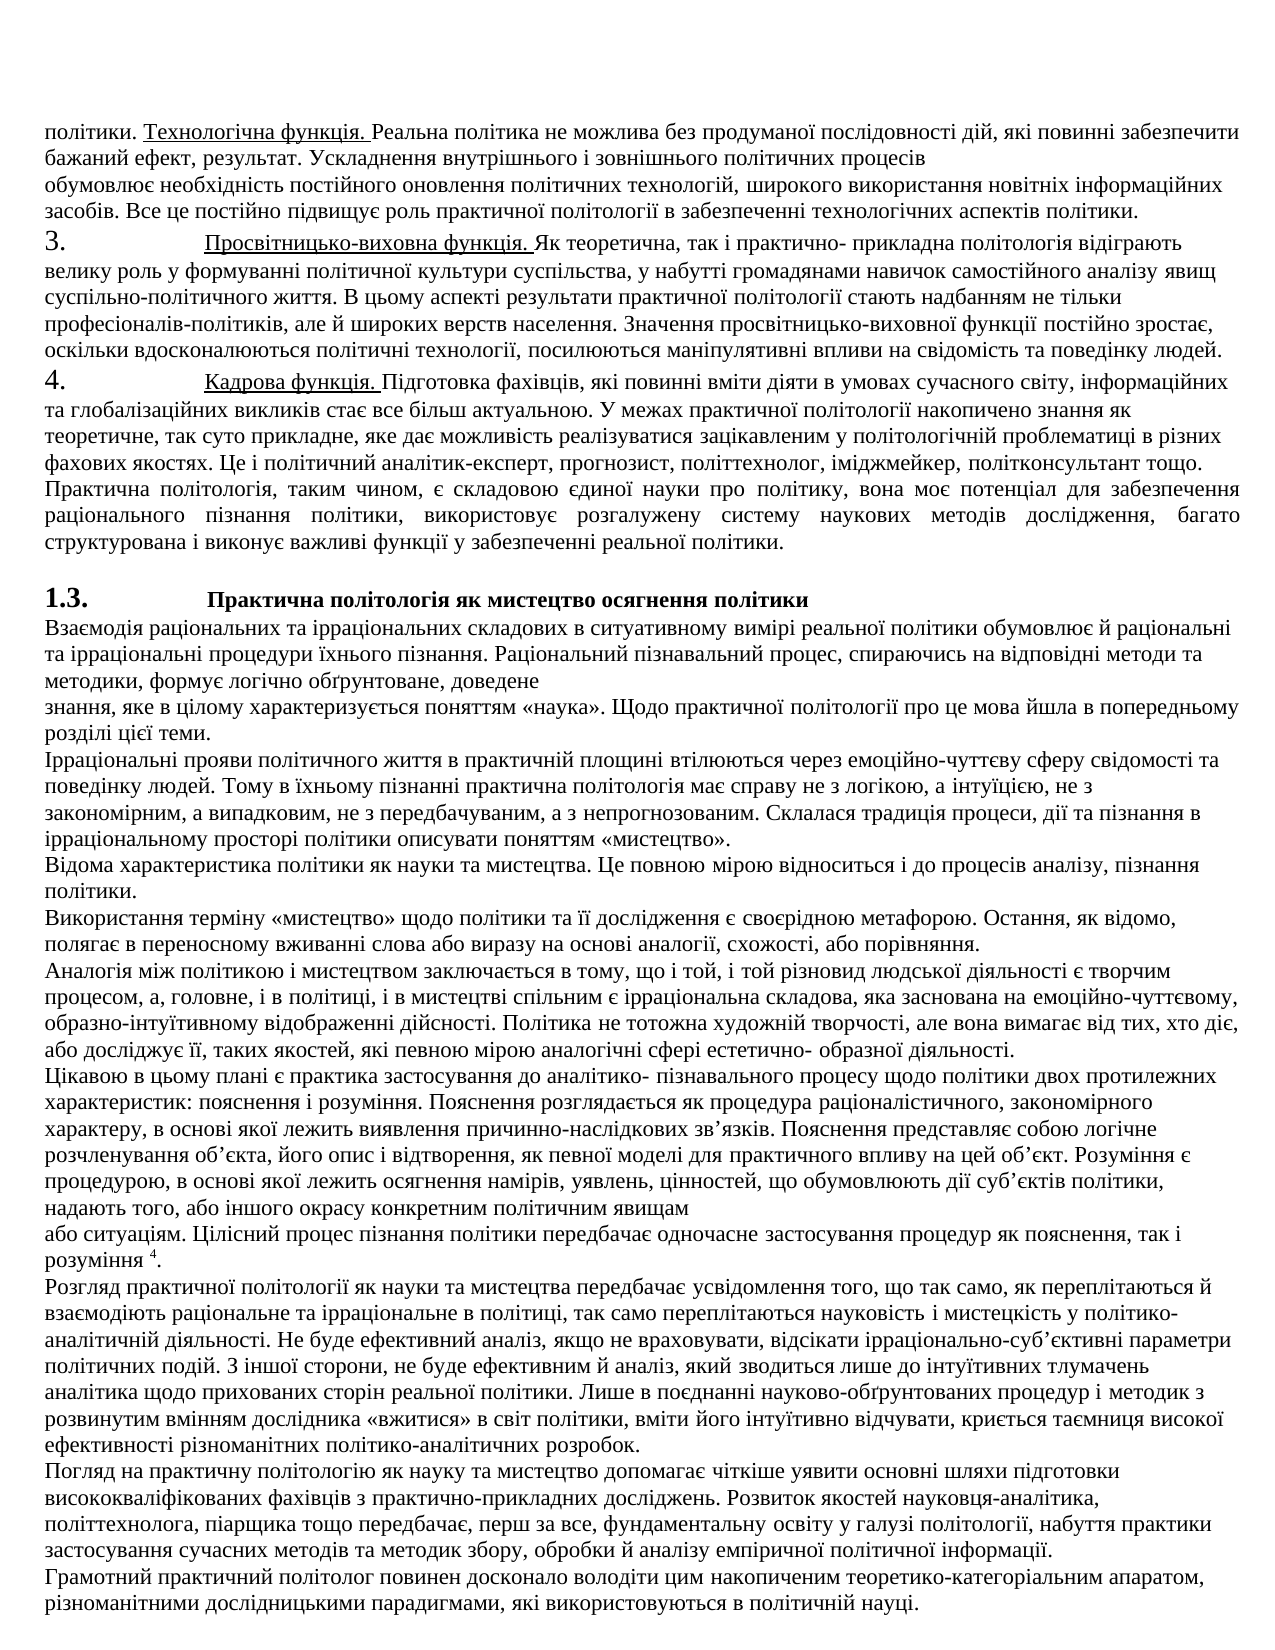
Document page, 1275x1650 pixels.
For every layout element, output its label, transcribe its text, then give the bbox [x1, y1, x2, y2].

text Практична політологія, таким чином, є складовою єдиної науки про політику, вона моє потенціал для забезпечення раціонального пізнання політики, використовує розгалужену систему наукових методів дослідження, багато структурована і виконує важливі функції у забезпеченні реальної політики. [44, 475, 1240, 554]
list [44, 118, 1240, 171]
text Аналогія між політикою і мистецтвом заключається в тому, що і той, і той різновид людської діяльності є творчим процесом, а, головне, і в політиці, і в мистецтві спільним є ірраціональна складова, яка заснована на емоційно-чуттєвому, образно-інтуїтивному відображенні дійсності. Політика не тотожна художній творчості, але вона вимагає від тих, хто діє, або досліджує її, таких якостей, які певною мірою аналогічні сфері естетично- образної діяльності. [44, 957, 1240, 1062]
list Просвітницько-виховна функція. Як теоретична, так і практично- прикладна політологія відіграють велику роль у формуванні політичної культури суспільства, у набутті громадянами навичок самостійного аналізу явищ суспільно-політичного життя. В цьому аспекті результати практичної політології стають надбанням не тільки професіоналів-політиків, але й широких верств населення. Значення просвітницько-виховної функції постійно зростає, оскільки вдосконалюються політичні технології, посилюються маніпулятивні впливи на свідомість та поведінку людей. [44, 223, 1240, 362]
text Погляд на практичну політологію як науку та мистецтво допомагає чіткіше уявити основні шляхи підготовки висококваліфікованих фахівців з практично-прикладних досліджень. Розвиток якостей науковця-аналітика, політтехнолога, піарщика тощо передбачає, перш за все, фундаментальну освіту у галузі політології, набуття практики застосування сучасних методів та методик збору, обробки й аналізу емпіричної політичної інформації. [44, 1457, 1240, 1563]
text Цікавою в цьому плані є практика застосування до аналітико- пізнавального процесу щодо політики двох протилежних характеристик: пояснення і розуміння. Пояснення розглядається як процедура раціоналістичного, закономірного характеру, в основі якої лежить виявлення причинно-наслідкових зв’язків. Пояснення представляє собою логічне розчленування об’єкта, його опис і відтворення, як певної моделі для практичного впливу на цей об’єкт. Розуміння є процедурою, в основі якої лежить осягнення намірів, уявлень, цінностей, що обумовлюють дії суб’єктів політики, надають того, або іншого окрасу конкретним політичним явищам [44, 1062, 1240, 1220]
text Взаємодія раціональних та ірраціональних складових в ситуативному вимірі реальної політики обумовлює й раціональні та ірраціональні процедури їхнього пізнання. Раціональний пізнавальний процес, спираючись на відповідні методи та методики, формує логічно обґрунтоване, доведене [44, 614, 1240, 693]
text знання, яке в цілому характеризується поняттям «наука». Щодо практичної політології про це мова йшла в попередньому розділі цієї теми. [44, 693, 1240, 746]
text Ірраціональні прояви політичного життя в практичній площині втілюються через емоційно-чуттєву сферу свідомості та поведінку людей. Тому в їхньому пізнанні практична політологія має справу не з логікою, а інтуїцією, не з закономірним, а випадковим, не з передбачуваним, а з непрогнозованим. Склалася традиція процеси, дії та пізнання в ірраціональному просторі політики описувати поняттям «мистецтво». [44, 746, 1240, 851]
text Відома характеристика політики як науки та мистецтва. Це повною мірою відноситься і до процесів аналізу, пізнання політики. [44, 851, 1240, 904]
text Використання терміну «мистецтво» щодо політики та її дослідження є своєрідною метафорою. Остання, як відомо, полягає в переносному вживанні слова або виразу на основі аналогії, схожості, або порівняння. [44, 904, 1240, 957]
list Кадрова функція. Підготовка фахівців, які повинні вміти діяти в умовах сучасного світу, інформаційних та глобалізаційних викликів стає все більш актуальною. У межах практичної політології накопичено знання як теоретичне, так суто прикладне, яке дає можливість реалізуватися зацікавленим у політологічній проблематиці в різних фахових якостях. Це і політичний аналітик-експерт, прогнозист, політтехнолог, іміджмейкер, політконсультант тощо. [44, 362, 1240, 475]
text Грамотний практичний політолог повинен досконало володіти цим накопиченим теоретико-категоріальним апаратом, різноманітними дослідницькими парадигмами, які використовуються в політичній науці. [44, 1563, 1240, 1616]
text Розгляд практичної політології як науки та мистецтва передбачає усвідомлення того, що так само, як переплітаються й взаємодіють раціональне та ірраціональне в політиці, так само переплітаються науковість і мистецкість у політико-аналітичній діяльності. Не буде ефективний аналіз, якщо не враховувати, відсікати ірраціонально-суб’єктивні параметри політичних подій. З іншої сторони, не буде ефективним й аналіз, який зводиться лише до інтуїтивних тлумачень аналітика щодо прихованих сторін реальної політики. Лише в поєднанні науково-обґрунтованих процедур і методик з розвинутим вмінням дослідника «вжитися» в світ політики, вміти його інтуїтивно відчувати, криється таємниця високої ефективності різноманітних політико-аналітичних розробок. [44, 1273, 1240, 1457]
list Практична політологія як мистецтво осягнення політики [44, 581, 1240, 614]
text або ситуаціям. Цілісний процес пізнання політики передбачає одночасне застосування процедур як пояснення, так і розуміння 4. [44, 1220, 1240, 1273]
text обумовлює необхідність постійного оновлення політичних технологій, широкого використання новітніх інформаційних засобів. Все це постійно підвищує роль практичної політології в забезпеченні технологічних аспектів політики. [44, 171, 1240, 223]
